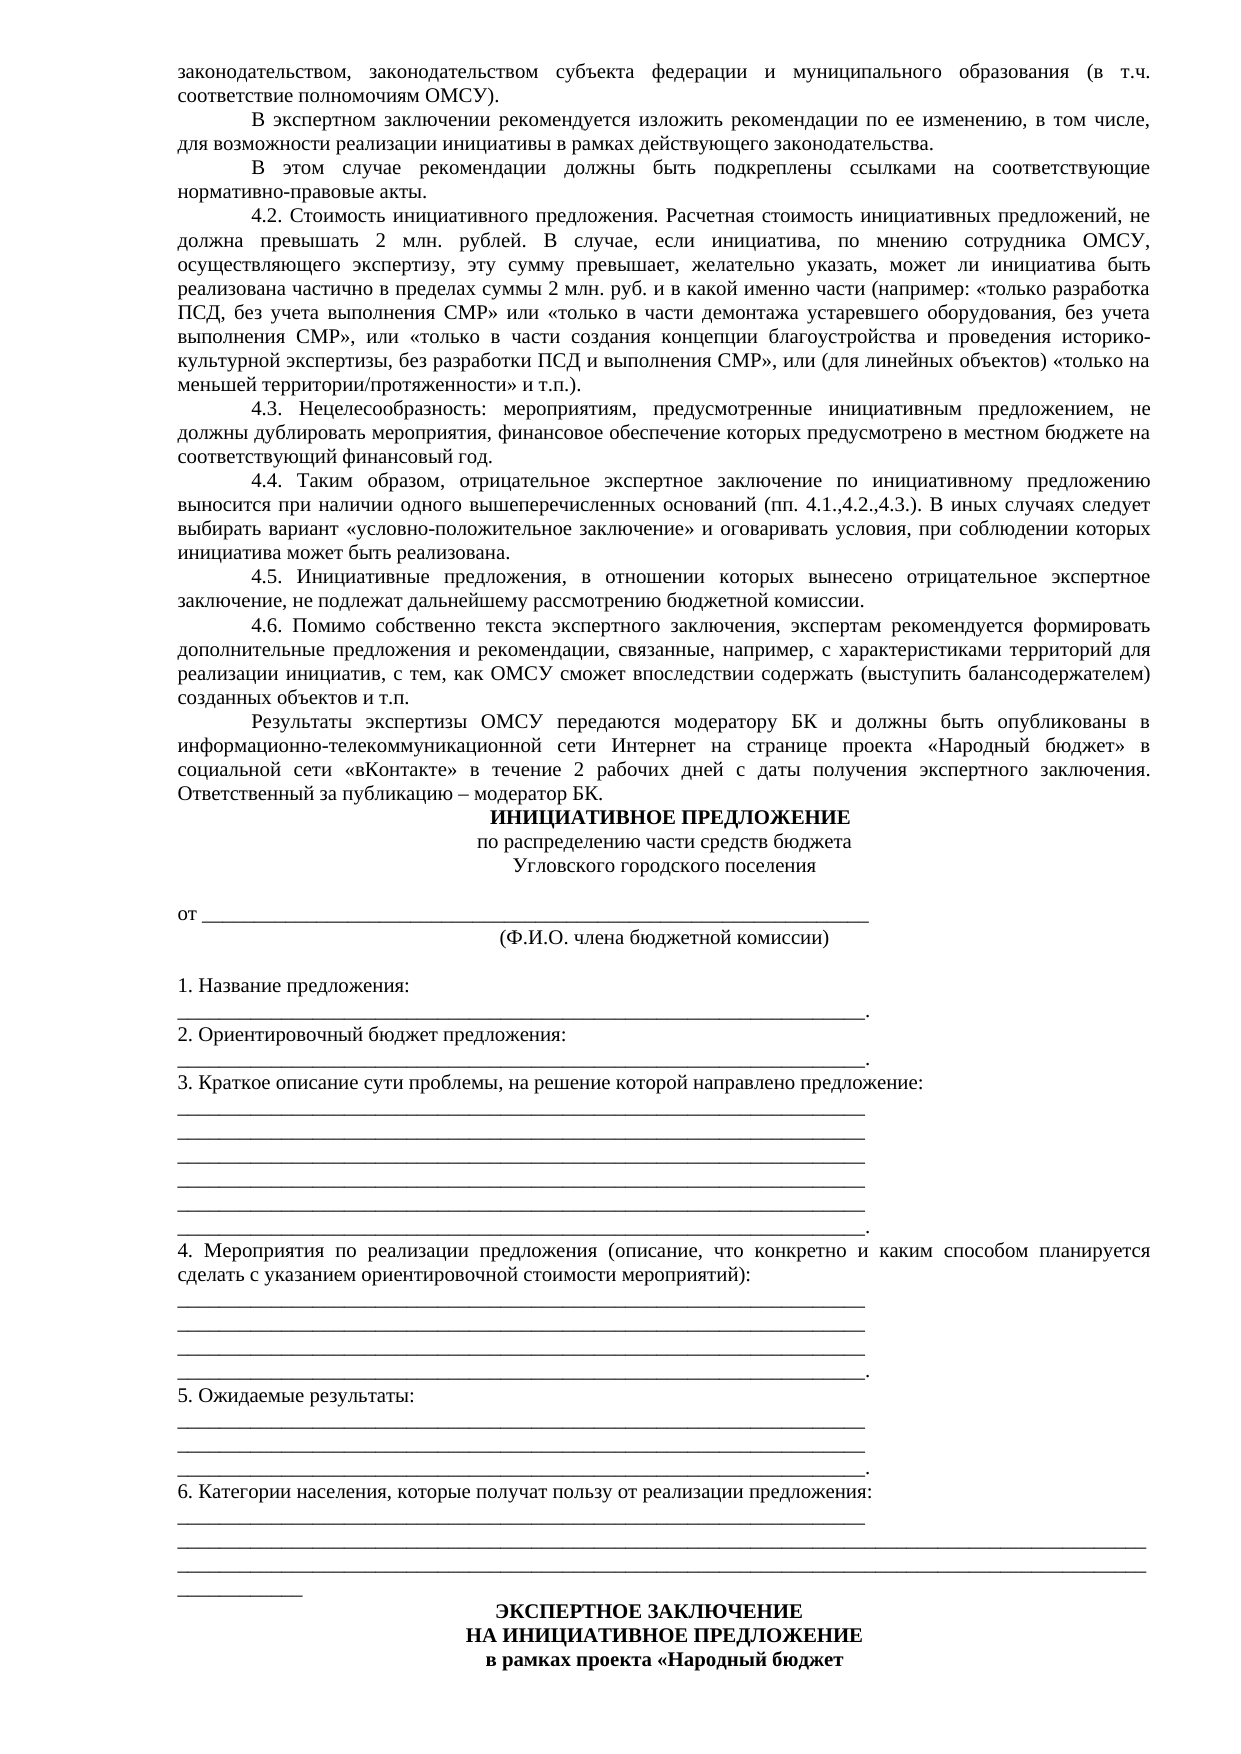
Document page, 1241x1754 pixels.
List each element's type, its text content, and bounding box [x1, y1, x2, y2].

text __________________________________________________________________. [177, 1358, 1152, 1382]
text ИНИЦИАТИВНОЕ ПРЕДЛОЖЕНИЕ [177, 805, 1152, 829]
text __________________________________________________________________. [177, 1455, 1152, 1479]
text __________________________________________________________________ [177, 1286, 1152, 1310]
text 2. Ориентировочный бюджет предложения: [177, 1022, 1152, 1046]
text __________________________________________________________________ [177, 1166, 1152, 1190]
text 1. Название предложения: [177, 973, 1152, 997]
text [177, 59, 1152, 107]
text ЭКСПЕРТНОЕ ЗАКЛЮЧЕНИЕ [177, 1599, 1152, 1623]
text 4.5. Инициативные предложения, в отношении которых вынесено отрицательное экспертное заключение, не подлежат дальнейшему рассмотрению бюджетной комиссии. [177, 564, 1152, 612]
text 4. Мероприятия по реализации предложения (описание, что конкретно и каким способом планируется сделать с указанием ориентировочной стоимости мероприятий): [177, 1238, 1152, 1286]
text __________________________________________________________________ [177, 1142, 1152, 1166]
text В экспертном заключении рекомендуется изложить рекомендации по ее изменению, в том числе, для возможности реализации инициативы в рамках действующего законодательства. [177, 107, 1152, 155]
text __________________________________________________________________. [177, 1046, 1152, 1070]
text Угловского городского поселения [177, 853, 1152, 877]
text __________________________________________________________________ [177, 1094, 1152, 1118]
text (Ф.И.О. члена бюджетной комиссии) [177, 925, 1152, 949]
text В этом случае рекомендации должны быть подкреплены ссылками на соответствующие нормативно-правовые акты. [177, 155, 1152, 203]
text __________________________________________________________________ [177, 1431, 1152, 1455]
text __________________________________________________________________ [177, 1310, 1152, 1334]
text __________________________________________________________________ [177, 1334, 1152, 1358]
text 4.6. Помимо собственно текста экспертного заключения, экспертам рекомендуется формировать дополнительные предложения и рекомендации, связанные, например, с характеристиками территорий для реализации инициатив, с тем, как ОМСУ сможет впоследствии содержать (выступить балансодержателем) созданных объектов и т.п. [177, 612, 1152, 709]
text по распределению части средств бюджета [177, 829, 1152, 853]
text 4.4. Таким образом, отрицательное экспертное заключение по инициативному предложению выносится при наличии одного вышеперечисленных оснований (пп. 4.1.,4.2.,4.3.). В иных случаях следует выбирать вариант «условно-положительное заключение» и оговаривать условия, при соблюдении которых инициатива может быть реализована. [177, 468, 1152, 564]
text от ________________________________________________________________ [177, 901, 1152, 925]
text __________________________________________________________________ [177, 1503, 1152, 1527]
text НА ИНИЦИАТИВНОЕ ПРЕДЛОЖЕНИЕ [177, 1623, 1152, 1647]
text 6. Категории населения, которые получат пользу от реализации предложения: [177, 1479, 1152, 1503]
text __________________________________________________________________ [177, 1118, 1152, 1142]
text 5. Ожидаемые результаты: [177, 1382, 1152, 1407]
text 3. Краткое описание сути проблемы, на решение которой направлено предложение: [177, 1070, 1152, 1094]
text __________________________________________________________________. [177, 997, 1152, 1022]
text в рамках проекта «Народный бюджет [177, 1647, 1152, 1671]
text __________________________________________________________________ [177, 1407, 1152, 1431]
text 4.2. Стоимость инициативного предложения. Расчетная стоимость инициативных предложений, не должна превышать 2 млн. рублей. В случае, если инициатива, по мнению сотрудника ОМСУ, осуществляющего экспертизу, эту сумму превышает, желательно указать, может ли инициатива быть реализована частично в пределах суммы 2 млн. руб. и в какой именно части (например: «только разработка ПСД, без учета выполнения СМР» или «только в части демонтажа устаревшего оборудования, без учета выполнения СМР», или «только в части создания концепции благоустройства и проведения историко-культурной экспертизы, без разработки ПСД и выполнения СМР», или (для линейных объектов) «только на меньшей территории/протяженности» и т.п.). [177, 203, 1152, 396]
text __________________________________________________________________ [177, 1190, 1152, 1214]
text 4.3. Нецелесообразность: мероприятиям, предусмотренные инициативным предложением, не должны дублировать мероприятия, финансовое обеспечение которых предусмотрено в местном бюджете на соответствующий финансовый год. [177, 396, 1152, 468]
text Результаты экспертизы ОМСУ передаются модератору БК и должны быть опубликованы в информационно-телекоммуникационной сети Интернет на странице проекта «Народный бюджет» в социальной сети «вКонтакте» в течение 2 рабочих дней с даты получения экспертного заключения. Ответственный за публикацию – модератор БК. [177, 709, 1152, 805]
text __________________________________________________________________. [177, 1214, 1152, 1238]
